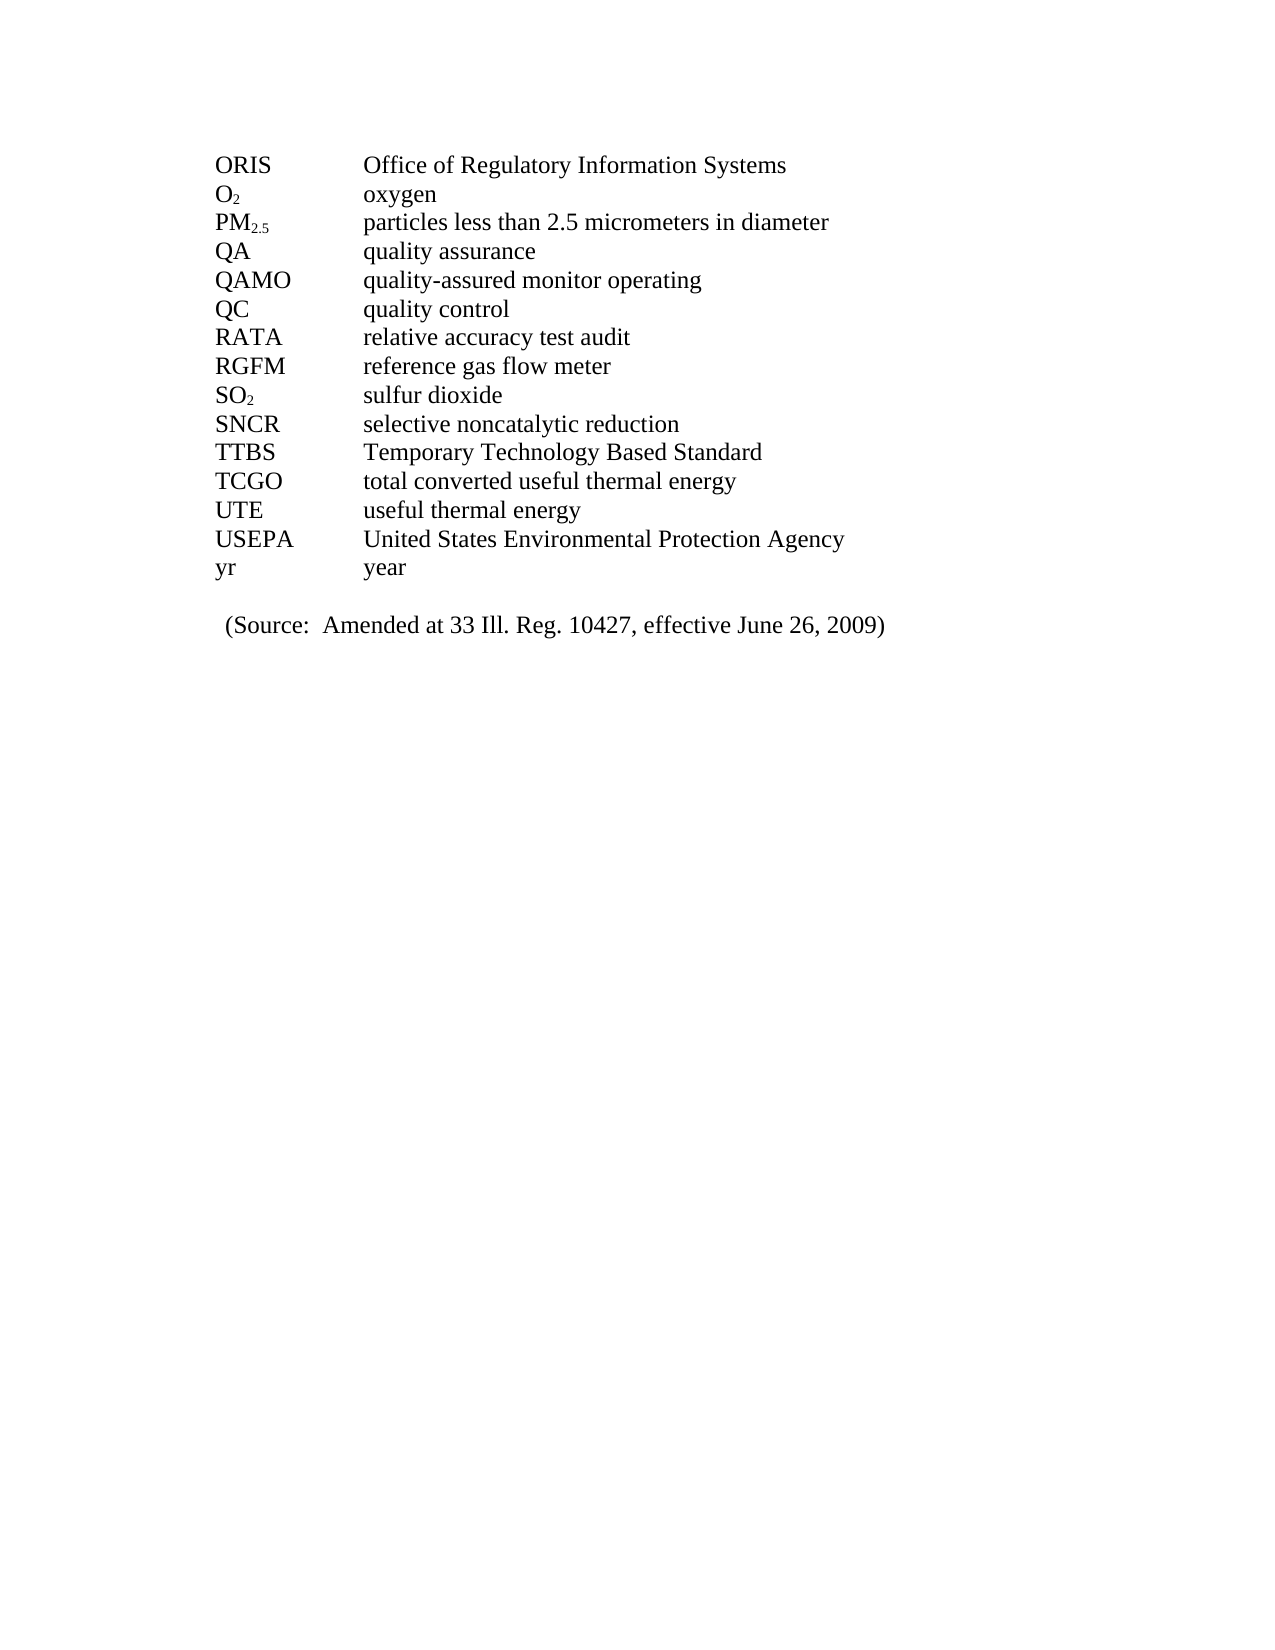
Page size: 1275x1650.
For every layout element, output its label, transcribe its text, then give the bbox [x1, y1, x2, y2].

table_cell QC [204, 294, 352, 322]
table_cell reference gas flow meter [352, 351, 918, 380]
table_cell sulfur dioxide [352, 380, 918, 409]
table_cell Office of Regulatory Information Systems [352, 150, 918, 179]
table_cell useful thermal energy [352, 495, 918, 524]
table_cell relative accuracy test audit [352, 323, 918, 351]
table_cell quality control [352, 294, 918, 322]
table_cell TTBS [204, 438, 352, 466]
table_cell yr [204, 553, 352, 581]
table_cell UTE [204, 495, 352, 524]
table_cell oxygen [352, 179, 918, 207]
text (Source: Amended at 33 Ill. Reg. 10427, effective June 26, 2009) [225, 610, 1125, 639]
table_cell Temporary Technology Based Standard [352, 438, 918, 466]
table_cell SNCR [204, 409, 352, 437]
table_cell O2 [204, 179, 352, 207]
table_cell SO2 [204, 380, 352, 409]
table_cell TCGO [204, 466, 352, 495]
table_cell PM2.5 [204, 208, 352, 236]
table_cell total converted useful thermal energy [352, 466, 918, 495]
table_cell USEPA [204, 524, 352, 552]
table_cell QAMO [204, 265, 352, 294]
table_cell quality assurance [352, 236, 918, 265]
table_cell quality-assured monitor operating [352, 265, 918, 294]
table_cell United States Environmental Protection Agency [352, 524, 918, 552]
table_cell RGFM [204, 351, 352, 380]
table_cell ORIS [204, 150, 352, 179]
table_cell particles less than 2.5 micrometers in diameter [352, 208, 918, 236]
table_cell year [352, 553, 918, 581]
table_cell QA [204, 236, 352, 265]
table_cell selective noncatalytic reduction [352, 409, 918, 437]
table_cell RATA [204, 323, 352, 351]
